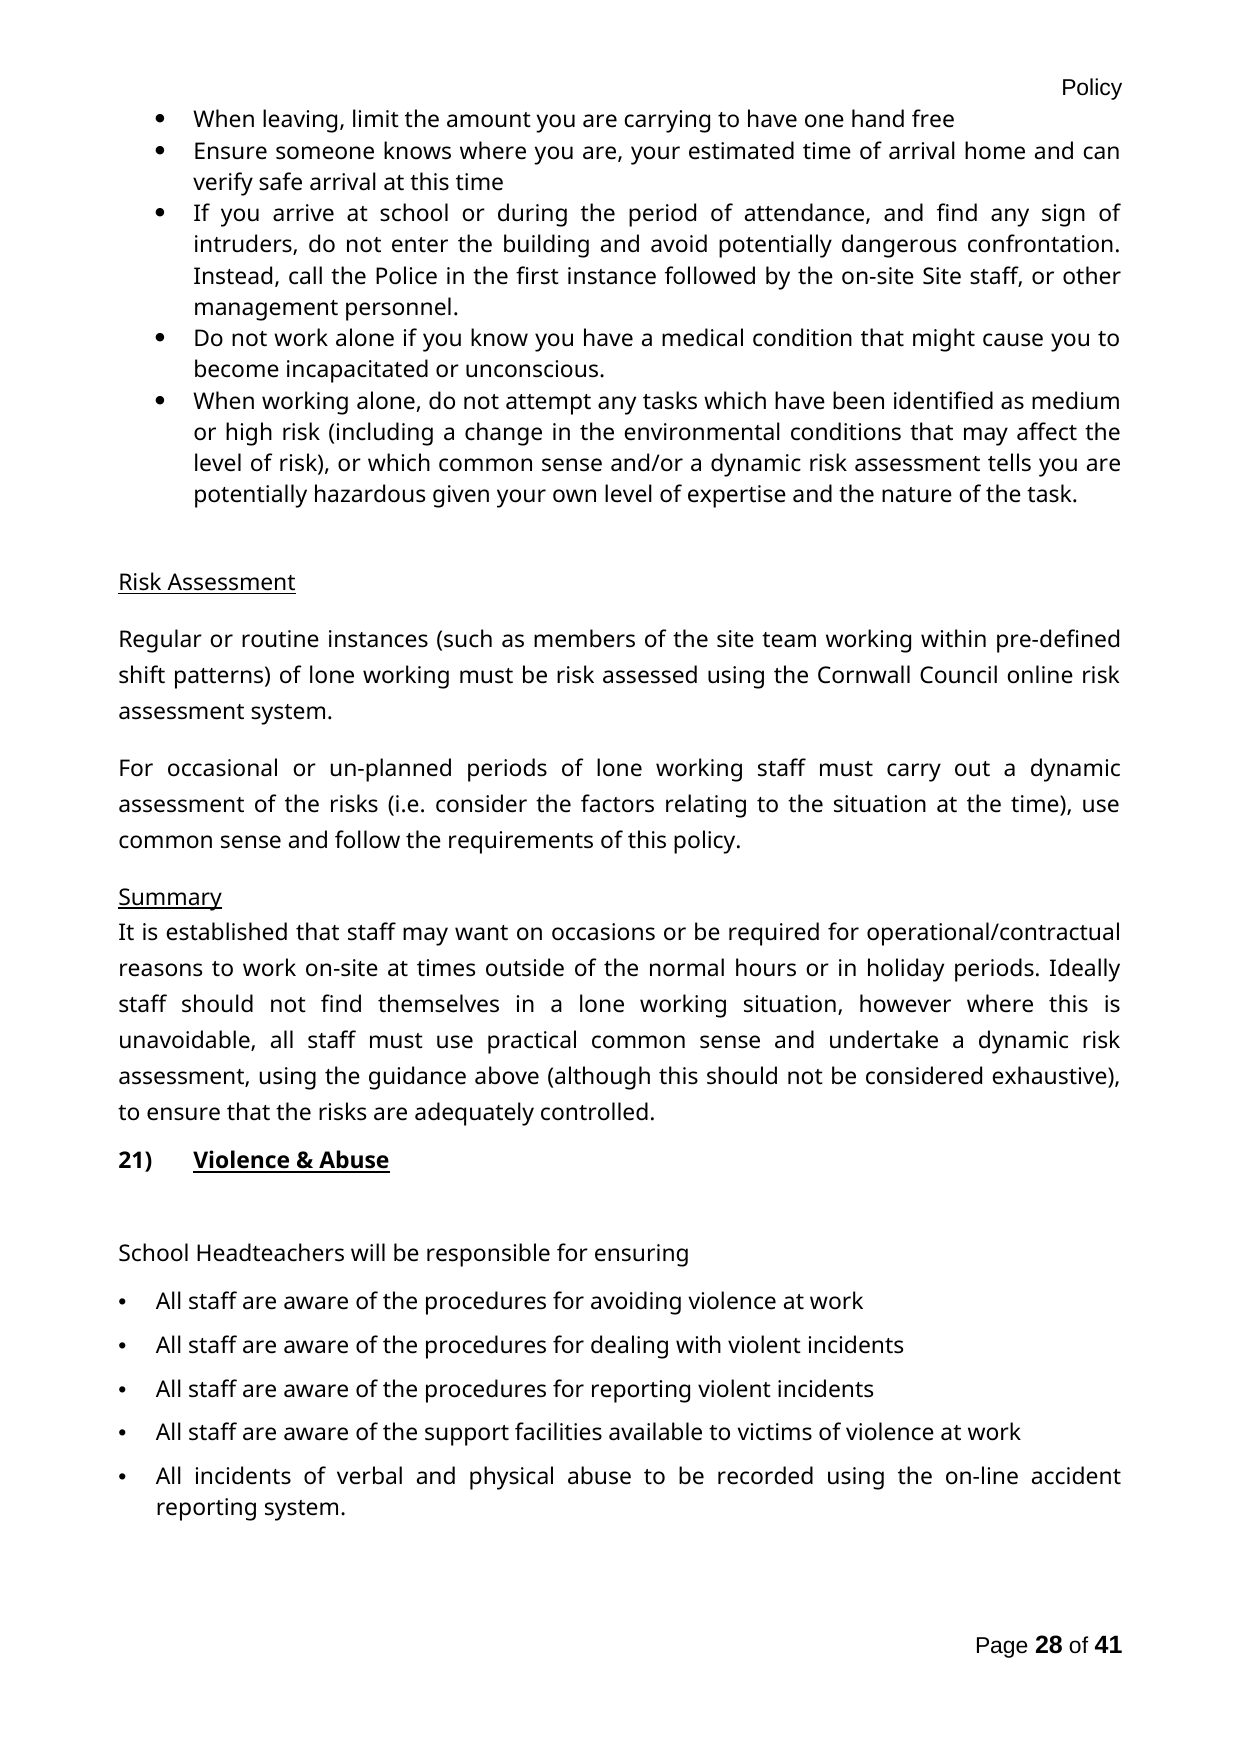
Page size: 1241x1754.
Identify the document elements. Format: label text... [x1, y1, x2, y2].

list If you arrive at school or during the period of attendance, and find any sign of intruders, do not enter the building and avoid potentially dangerous confrontation. Instead, call the Police in the first instance followed by the on-site Site staff, or other management personnel. [156, 197, 1122, 322]
list All staff are aware of the procedures for reporting violent incidents [118, 1373, 1122, 1404]
list When leaving, limit the amount you are carrying to have one hand free [156, 103, 1122, 134]
text School Headteachers will be responsible for ensuring [118, 1237, 1122, 1268]
list Violence & Abuse [118, 1144, 1122, 1176]
list All staff are aware of the procedures for avoiding violence at work [118, 1285, 1122, 1316]
list All incidents of verbal and physical abuse to be recorded using the on-line accident reporting system. [118, 1460, 1122, 1523]
list Do not work alone if you know you have a medical condition that might cause you to become incapacitated or unconscious. [156, 322, 1122, 384]
text Summary It is established that staff may want on occasions or be required for operational/contractual reasons to work on-site at times outside of the normal hours or in holiday periods. Ideally staff should not find themselves in a lone working situation, however where this is unavoidable, all staff must use practical common sense and undertake a dynamic risk assessment, using the guidance above (although this should not be considered exhaustive), to ensure that the risks are adequately controlled. [118, 880, 1122, 1127]
text Regular or routine instances (such as members of the site team working within pre-defined shift patterns) of lone working must be risk assessed using the Cornwall Council online risk assessment system. [118, 623, 1122, 726]
text Risk Assessment [118, 566, 1122, 598]
list All staff are aware of the support facilities available to victims of violence at work [118, 1416, 1122, 1448]
list All staff are aware of the procedures for dealing with violent incidents [118, 1329, 1122, 1360]
list When working alone, do not attempt any tasks which have been identified as medium or high risk (including a change in the environmental conditions that may affect the level of risk), or which common sense and/or a dynamic risk assessment tells you are potentially hazardous given your own level of expertise and the nature of the task. [156, 384, 1122, 509]
text For occasional or un-planned periods of lone working staff must carry out a dynamic assessment of the risks (i.e. consider the factors relating to the situation at the time), use common sense and follow the requirements of this policy. [118, 752, 1122, 855]
list Ensure someone knows where you are, your estimated time of arrival home and can verify safe arrival at this time [156, 134, 1122, 197]
